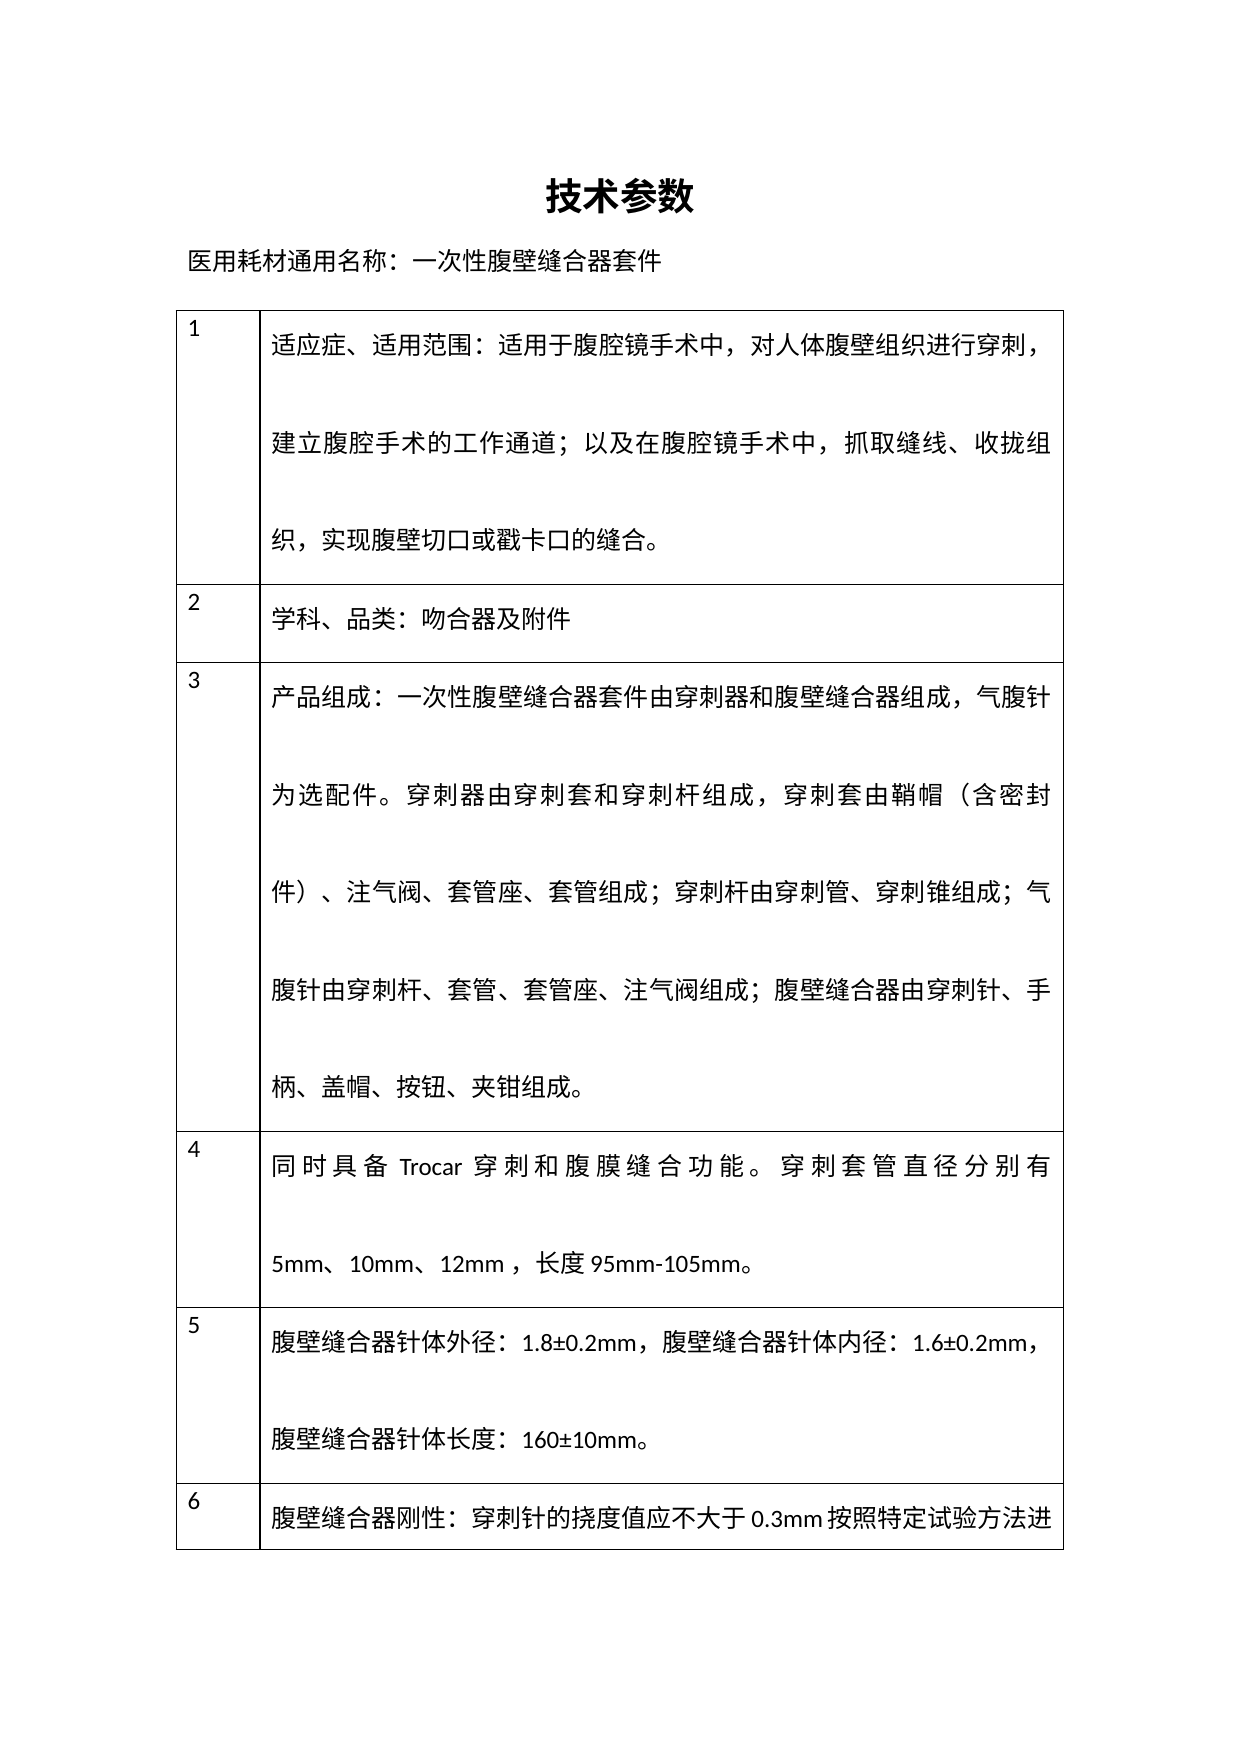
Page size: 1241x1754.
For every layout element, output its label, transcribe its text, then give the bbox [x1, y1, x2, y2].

table_cell 5 [177, 1308, 259, 1483]
table_cell 3 [177, 663, 259, 1131]
table_header 适应症、适用范围：适用于腹腔镜手术中，对人体腹壁组织进行穿刺，建立腹腔手术的工作通道；以及在腹腔镜手术中，抓取缝线、收拢组织，实现腹壁切口或戳卡口的缝合。 [261, 311, 1063, 584]
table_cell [261, 1484, 1063, 1549]
table_cell 腹壁缝合器针体外径：1.8±0.2mm，腹壁缝合器针体内径：1.6±0.2mm，腹壁缝合器针体长度：160±10mm。 [261, 1308, 1063, 1483]
table_cell 学科、品类：吻合器及附件 [261, 585, 1063, 662]
text 技术参数 [187, 162, 1053, 227]
table_cell 4 [177, 1132, 259, 1307]
table_header 1 [177, 311, 259, 584]
table_cell 2 [177, 585, 259, 662]
text 医用耗材通用名称：一次性腹壁缝合器套件 [187, 227, 1053, 292]
table_cell 同时具备Trocar穿刺和腹膜缝合功能。穿刺套管直径分别有5mm、10mm、12mm ，长度95mm-105mm。 [261, 1132, 1063, 1307]
table_cell 产品组成：一次性腹壁缝合器套件由穿刺器和腹壁缝合器组成，气腹针为选配件。穿刺器由穿刺套和穿刺杆组成，穿刺套由鞘帽（含密封件）、注气阀、套管座、套管组成；穿刺杆由穿刺管、穿刺锥组成；气腹针由穿刺杆、套管、套管座、注气阀组成；腹壁缝合器由穿刺针、手柄、盖帽、按钮、夹钳组成。 [261, 663, 1063, 1131]
table_cell 6 [177, 1484, 259, 1549]
